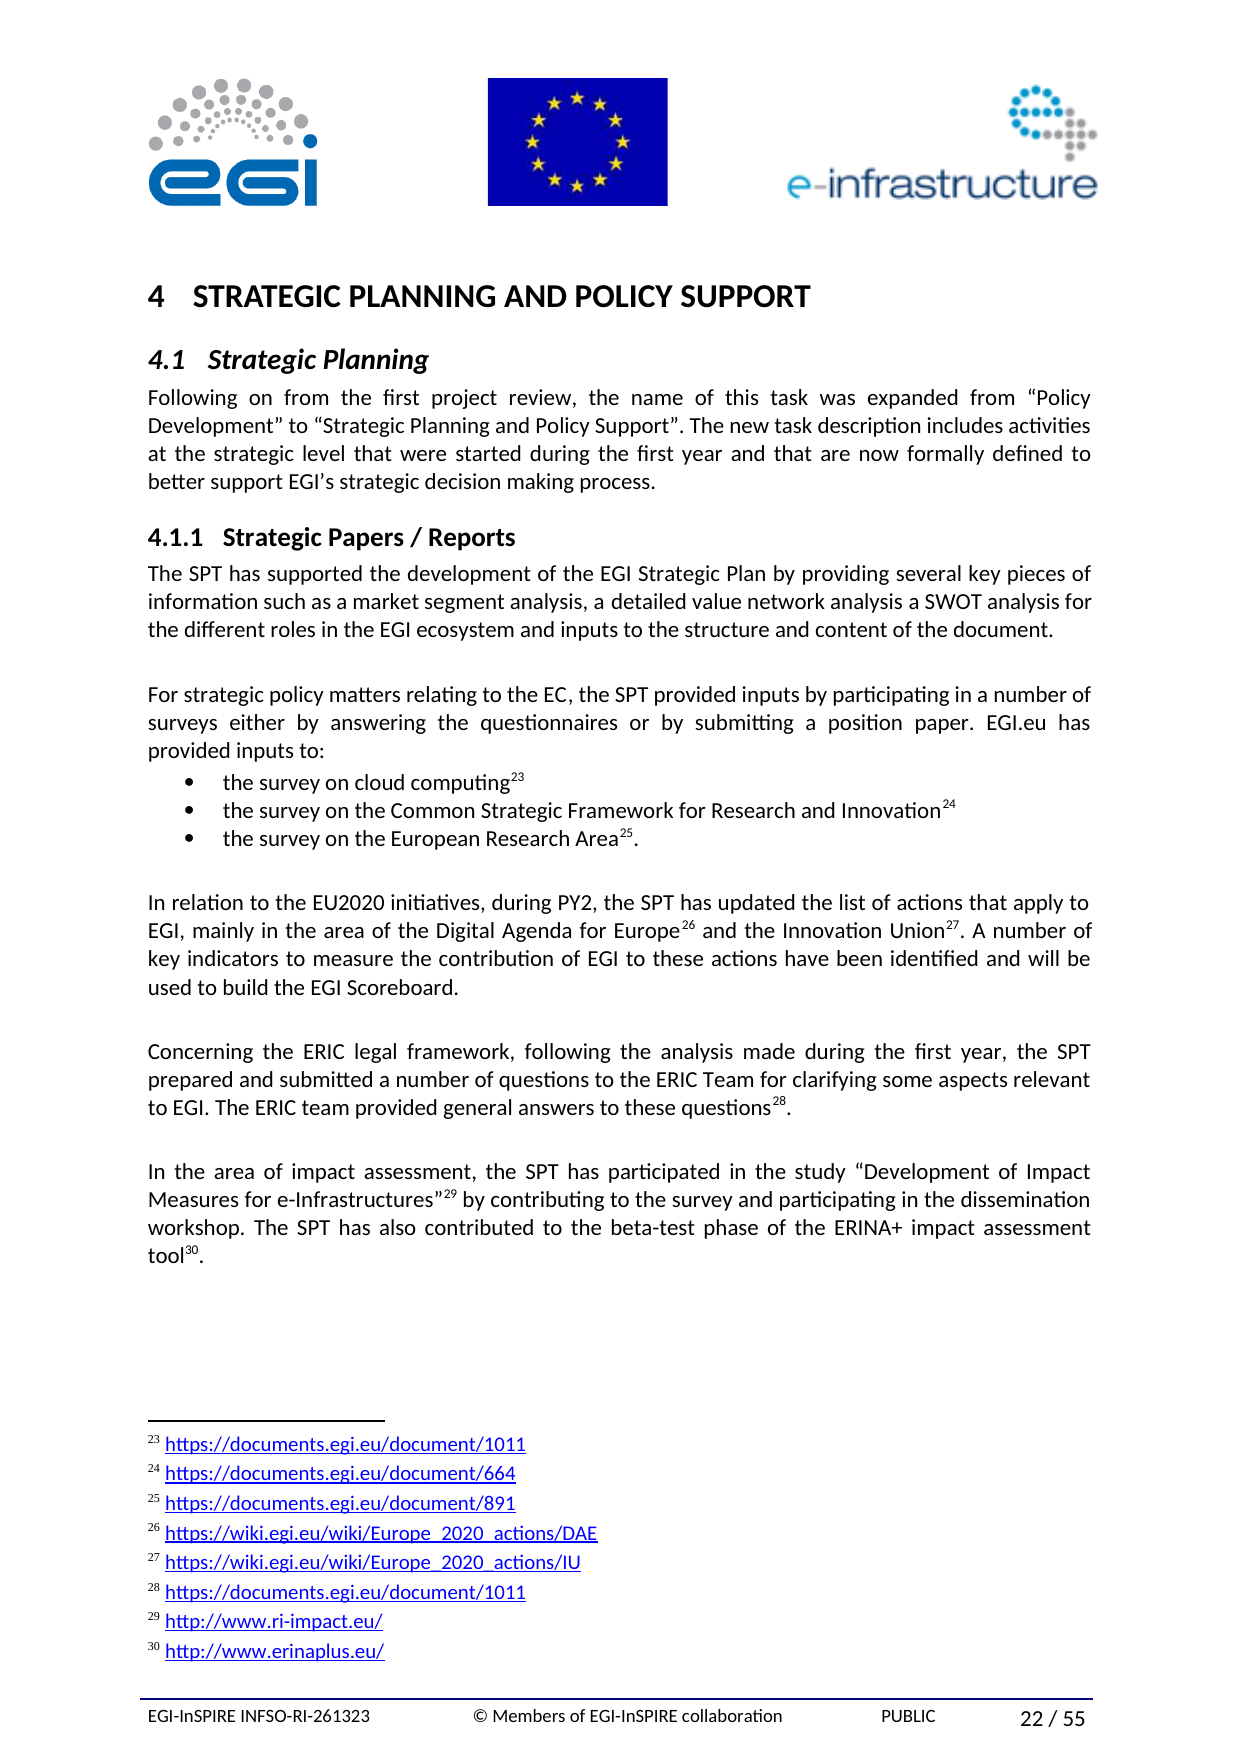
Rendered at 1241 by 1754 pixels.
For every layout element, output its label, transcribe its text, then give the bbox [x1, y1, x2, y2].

picture [147, 78, 319, 208]
subtitle Strategic Papers / Reports [148, 520, 1092, 553]
picture [780, 78, 1106, 208]
text For strategic policy matters relating to the EC, the SPT provided inputs by participating in a number of surveys either by answering the questionnaires or by submitting a position paper. EGI.eu has provided inputs to: [148, 680, 1092, 764]
text The SPT has supported the development of the EGI Strategic Plan by providing several key pieces of information such as a market segment analysis, a detailed value network analysis a SWOT analysis for the different roles in the EGI ecosystem and inputs to the structure and content of the document. [148, 559, 1092, 643]
list the survey on the European Research Area. [185, 824, 1092, 852]
text In the area of impact assessment, the SPT has participated in the study “Development of Impact Measures for e-Infrastructures” by contributing to the survey and participating in the dissemination workshop. The SPT has also contributed to the beta-test phase of the ERINA+ impact assessment tool. [148, 1157, 1092, 1269]
subtitle Strategic Planning [148, 341, 1092, 377]
text Following on from the first project review, the name of this task was expanded from “Policy Development” to “Strategic Planning and Policy Support”. The new task description includes activities at the strategic level that were started during the first year and that are now formally defined to better support EGI’s strategic decision making process. [148, 383, 1092, 495]
list the survey on cloud computing [185, 768, 1092, 796]
picture [487, 78, 668, 206]
list the survey on the Common Strategic Framework for Research and Innovation [185, 796, 1092, 824]
subtitle Strategic Planning and Policy Support [148, 276, 1092, 316]
text Concerning the ERIC legal framework, following the analysis made during the first year, the SPT prepared and submitted a number of questions to the ERIC Team for clarifying some aspects relevant to EGI. The ERIC team provided general answers to these questions. [148, 1037, 1092, 1121]
text In relation to the EU2020 initiatives, during PY2, the SPT has updated the list of actions that apply to EGI, mainly in the area of the Digital Agenda for Europe and the Innovation Union. A number of key indicators to measure the contribution of EGI to these actions have been identified and will be used to build the EGI Scoreboard. [148, 888, 1092, 1001]
